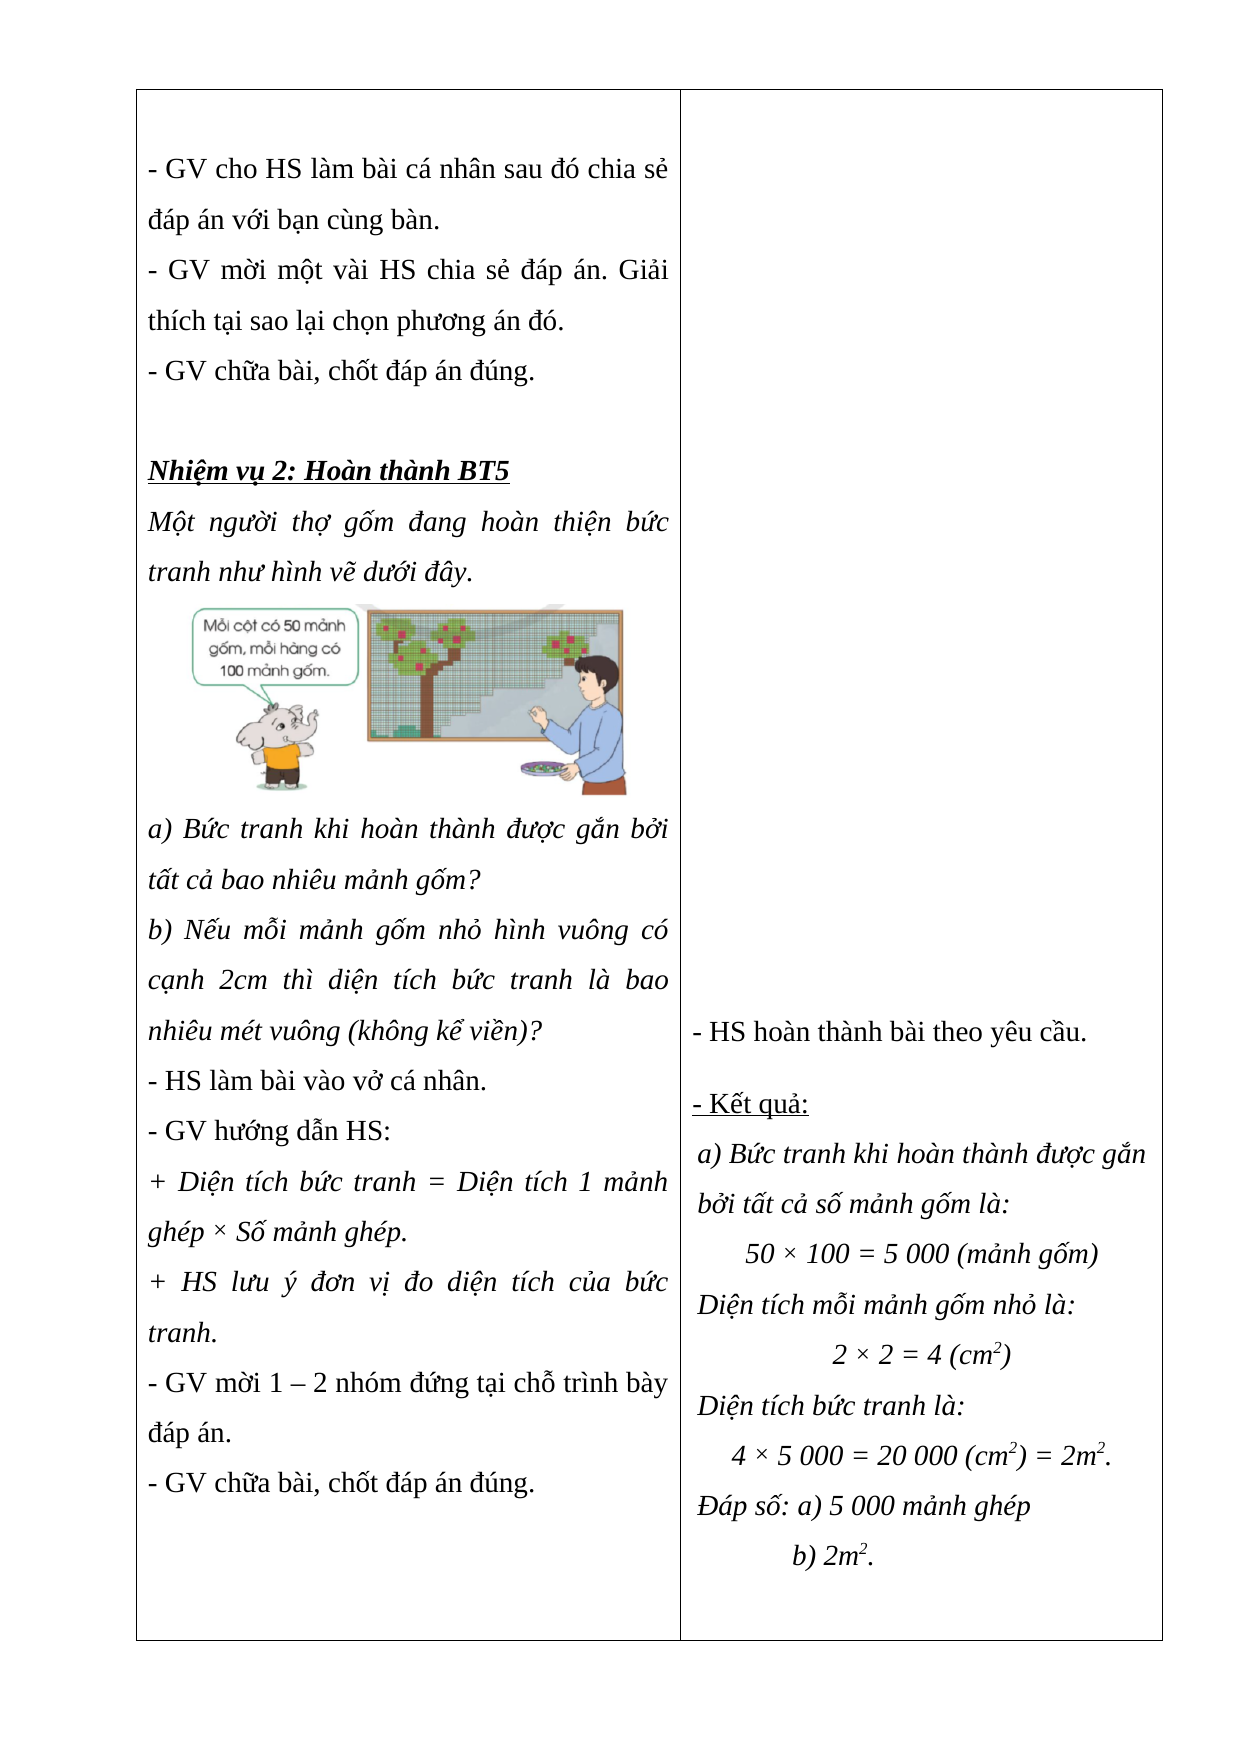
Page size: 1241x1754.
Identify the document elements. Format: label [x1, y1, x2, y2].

table_cell [137, 90, 680, 1640]
table_cell [681, 90, 1162, 1640]
picture [186, 604, 631, 798]
